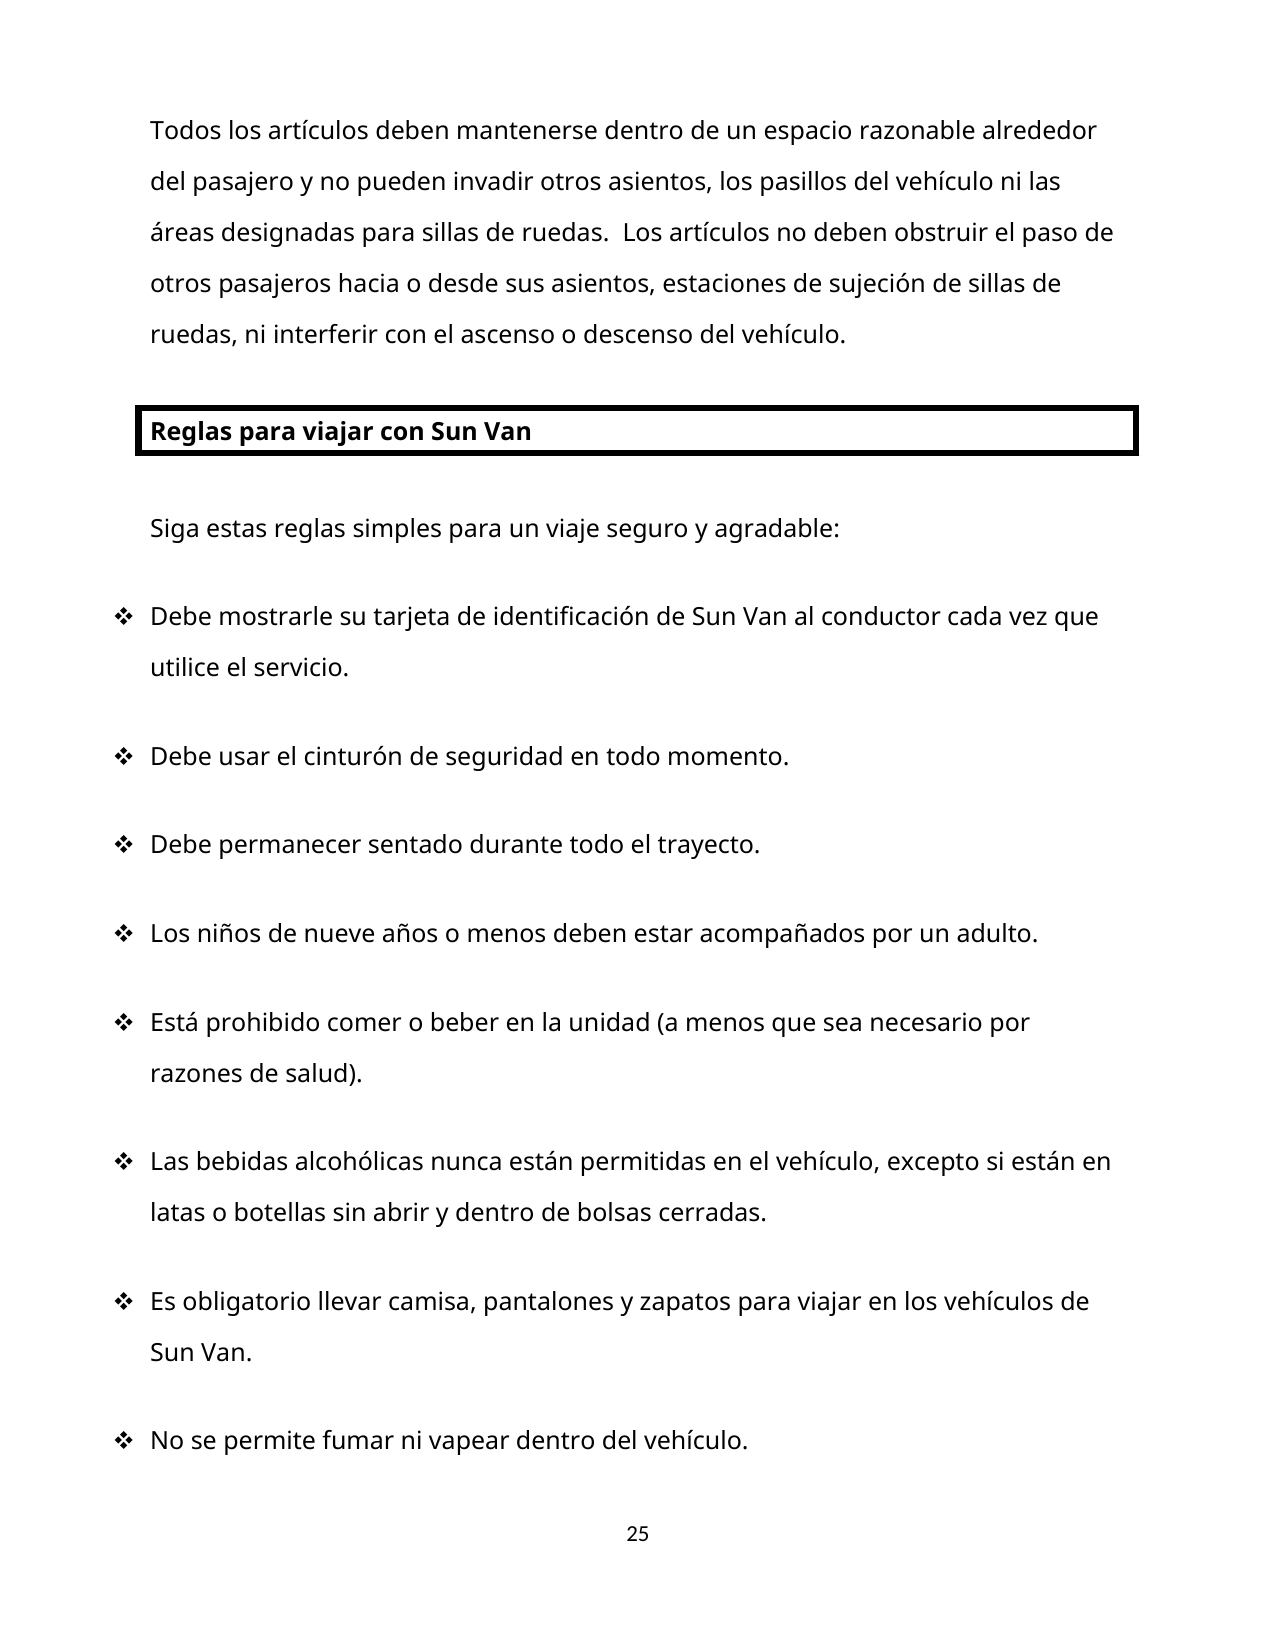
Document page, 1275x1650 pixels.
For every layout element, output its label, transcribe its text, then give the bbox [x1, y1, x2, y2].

list No se permite fumar ni vapear dentro del vehículo. [112, 1423, 1125, 1457]
list Es obligatorio llevar camisa, pantalones y zapatos para viajar en los vehículos de Sun Van. [112, 1283, 1125, 1368]
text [150, 112, 1125, 351]
list Está prohibido comer o beber en la unidad (a menos que sea necesario por razones de salud). [112, 1004, 1125, 1089]
text Siga estas reglas simples para un viaje seguro y agradable: [150, 510, 1125, 544]
list Las bebidas alcohólicas nunca están permitidas en el vehículo, excepto si están en latas o botellas sin abrir y dentro de bolsas cerradas. [112, 1144, 1125, 1229]
text Reglas para viajar con Sun Van [142, 411, 1133, 450]
list Los niños de nueve años o menos deben estar acompañados por un adulto. [112, 916, 1125, 950]
list Debe mostrarle su tarjeta de identificación de Sun Van al conductor cada vez que utilice el servicio. [112, 599, 1125, 684]
list Debe usar el cinturón de seguridad en todo momento. [112, 738, 1125, 773]
list Debe permanecer sentado durante todo el trayecto. [112, 827, 1125, 861]
